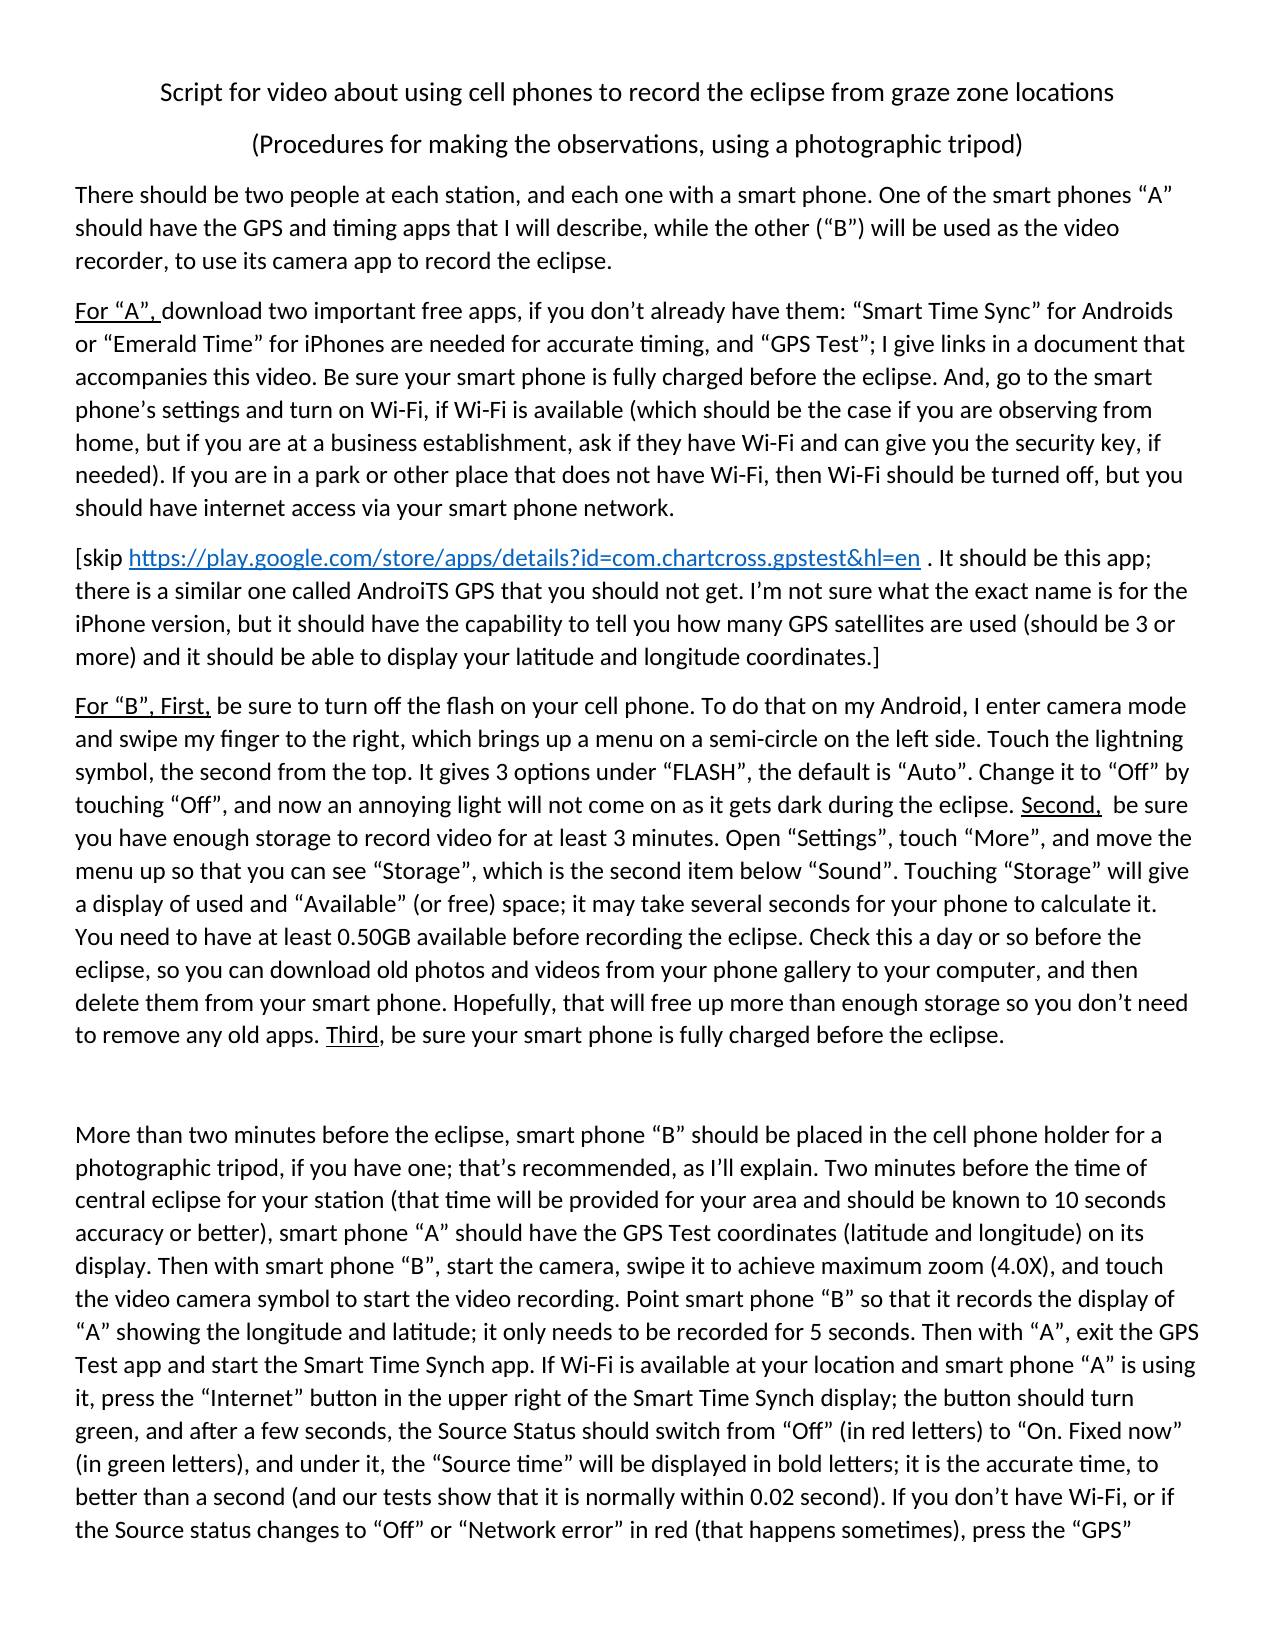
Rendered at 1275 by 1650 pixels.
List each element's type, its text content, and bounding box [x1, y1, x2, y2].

text (Procedures for making the observations, using a photographic tripod) [75, 127, 1200, 160]
text There should be two people at each station, and each one with a smart phone. One of the smart phones “A” should have the GPS and timing apps that I will describe, while the other (“B”) will be used as the video recorder, to use its camera app to record the eclipse. [75, 179, 1200, 276]
text [skip https://play.google.com/store/apps/details?id=com.chartcross.gpstest&hl=en . It should be this app; there is a similar one called AndroiTS GPS that you should not get. I’m not sure what the exact name is for the iPhone version, but it should have the capability to tell you how many GPS satellites are used (should be 3 or more) and it should be able to display your latitude and longitude coordinates.] [75, 542, 1200, 671]
text For “A”, download two important free apps, if you don’t already have them: “Smart Time Sync” for Androids or “Emerald Time” for iPhones are needed for accurate timing, and “GPS Test”; I give links in a document that accompanies this video. Be sure your smart phone is fully charged before the eclipse. And, go to the smart phone’s settings and turn on Wi-Fi, if Wi-Fi is available (which should be the case if you are observing from home, but if you are at a business establishment, ask if they have Wi-Fi and can give you the security key, if needed). If you are in a park or other place that does not have Wi-Fi, then Wi-Fi should be turned off, but you should have internet access via your smart phone network. [75, 295, 1200, 523]
text Script for video about using cell phones to record the eclipse from graze zone locations [75, 75, 1200, 108]
text For “B”, First, be sure to turn off the flash on your cell phone. To do that on my Android, I enter camera mode and swipe my finger to the right, which brings up a menu on a semi-circle on the left side. Touch the lightning symbol, the second from the top. It gives 3 options under “FLASH”, the default is “Auto”. Change it to “Off” by touching “Off”, and now an annoying light will not come on as it gets dark during the eclipse. Second, be sure you have enough storage to record video for at least 3 minutes. Open “Settings”, touch “More”, and move the menu up so that you can see “Storage”, which is the second item below “Sound”. Touching “Storage” will give a display of used and “Available” (or free) space; it may take several seconds for your phone to calculate it. You need to have at least 0.50GB available before recording the eclipse. Check this a day or so before the eclipse, so you can download old photos and videos from your phone gallery to your computer, and then delete them from your smart phone. Hopefully, that will free up more than enough storage so you don’t need to remove any old apps. Third, be sure your smart phone is fully charged before the eclipse. [75, 690, 1200, 1050]
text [75, 1119, 1200, 1544]
